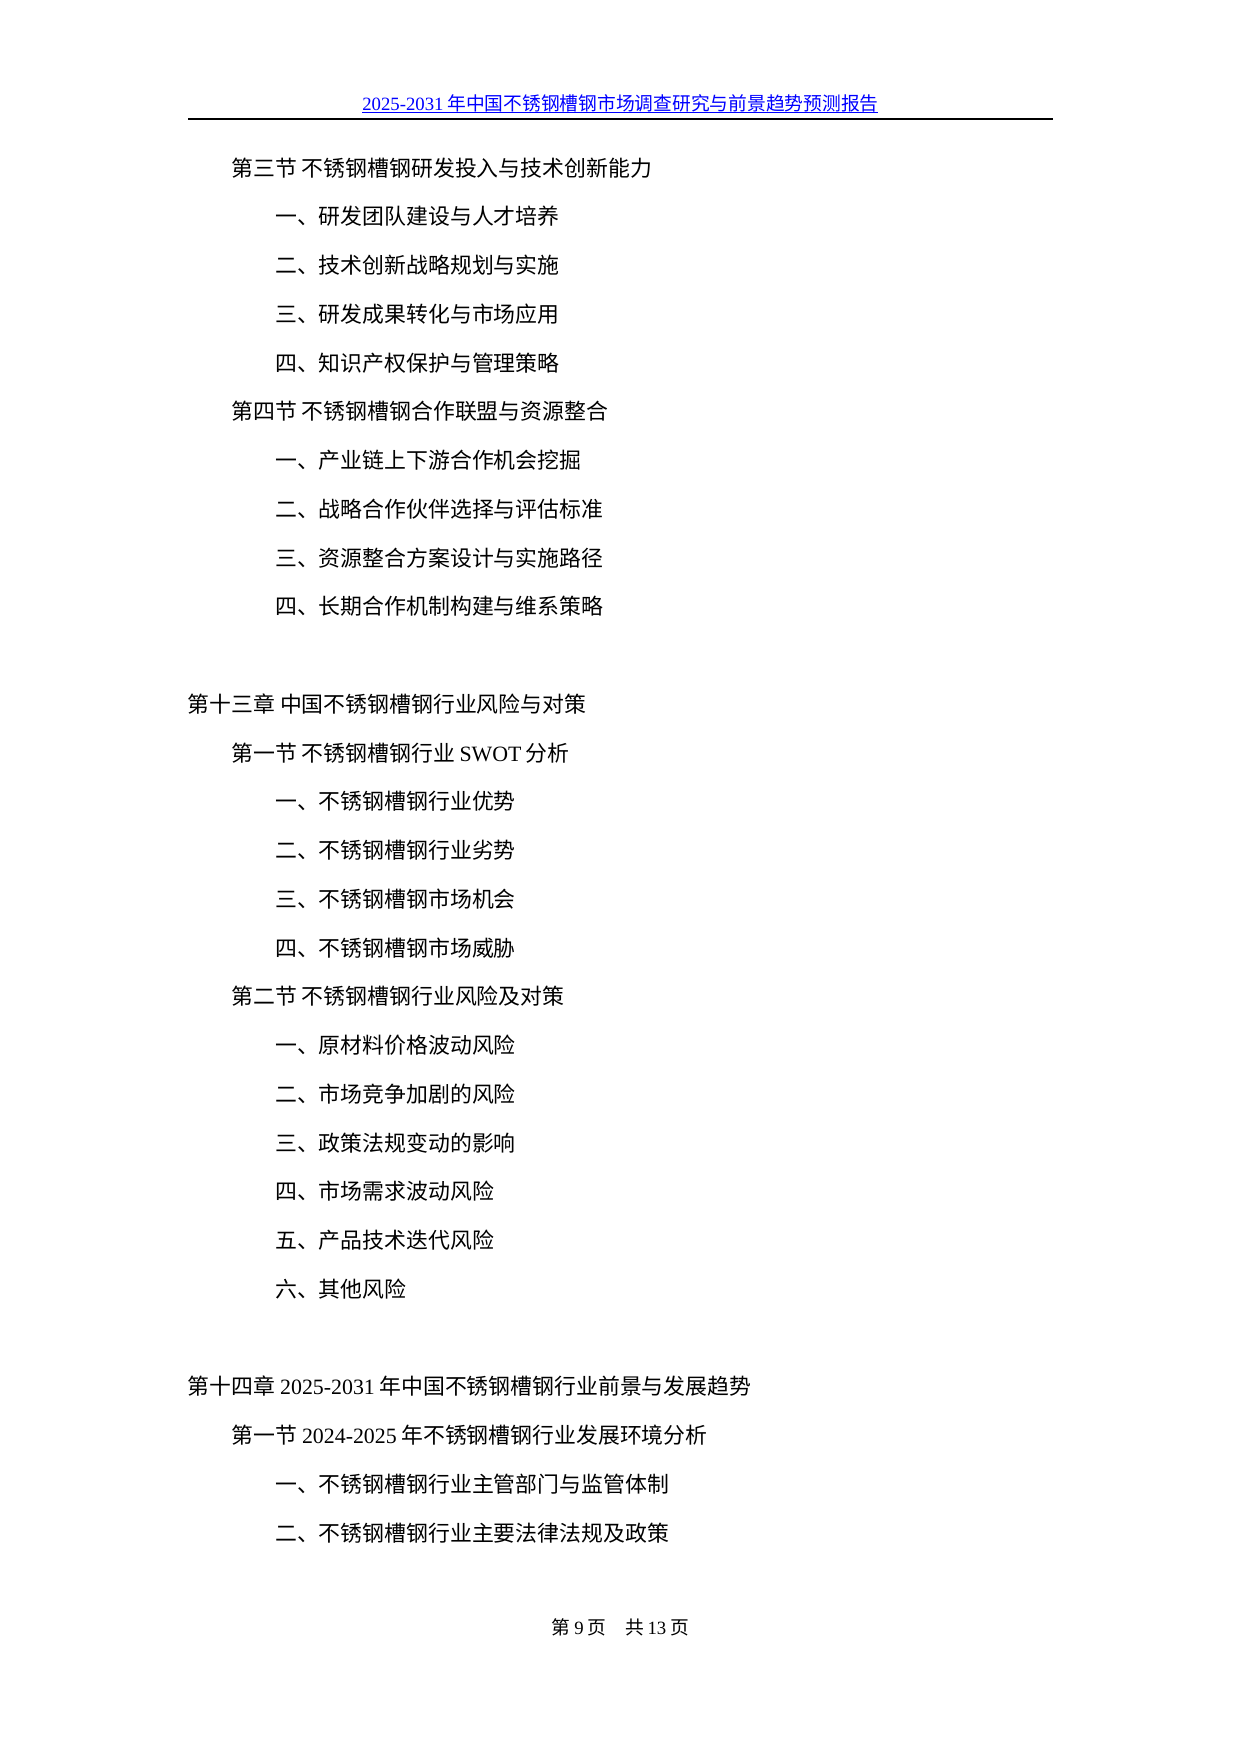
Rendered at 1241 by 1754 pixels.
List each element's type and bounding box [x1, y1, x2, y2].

text [187, 150, 1053, 1548]
